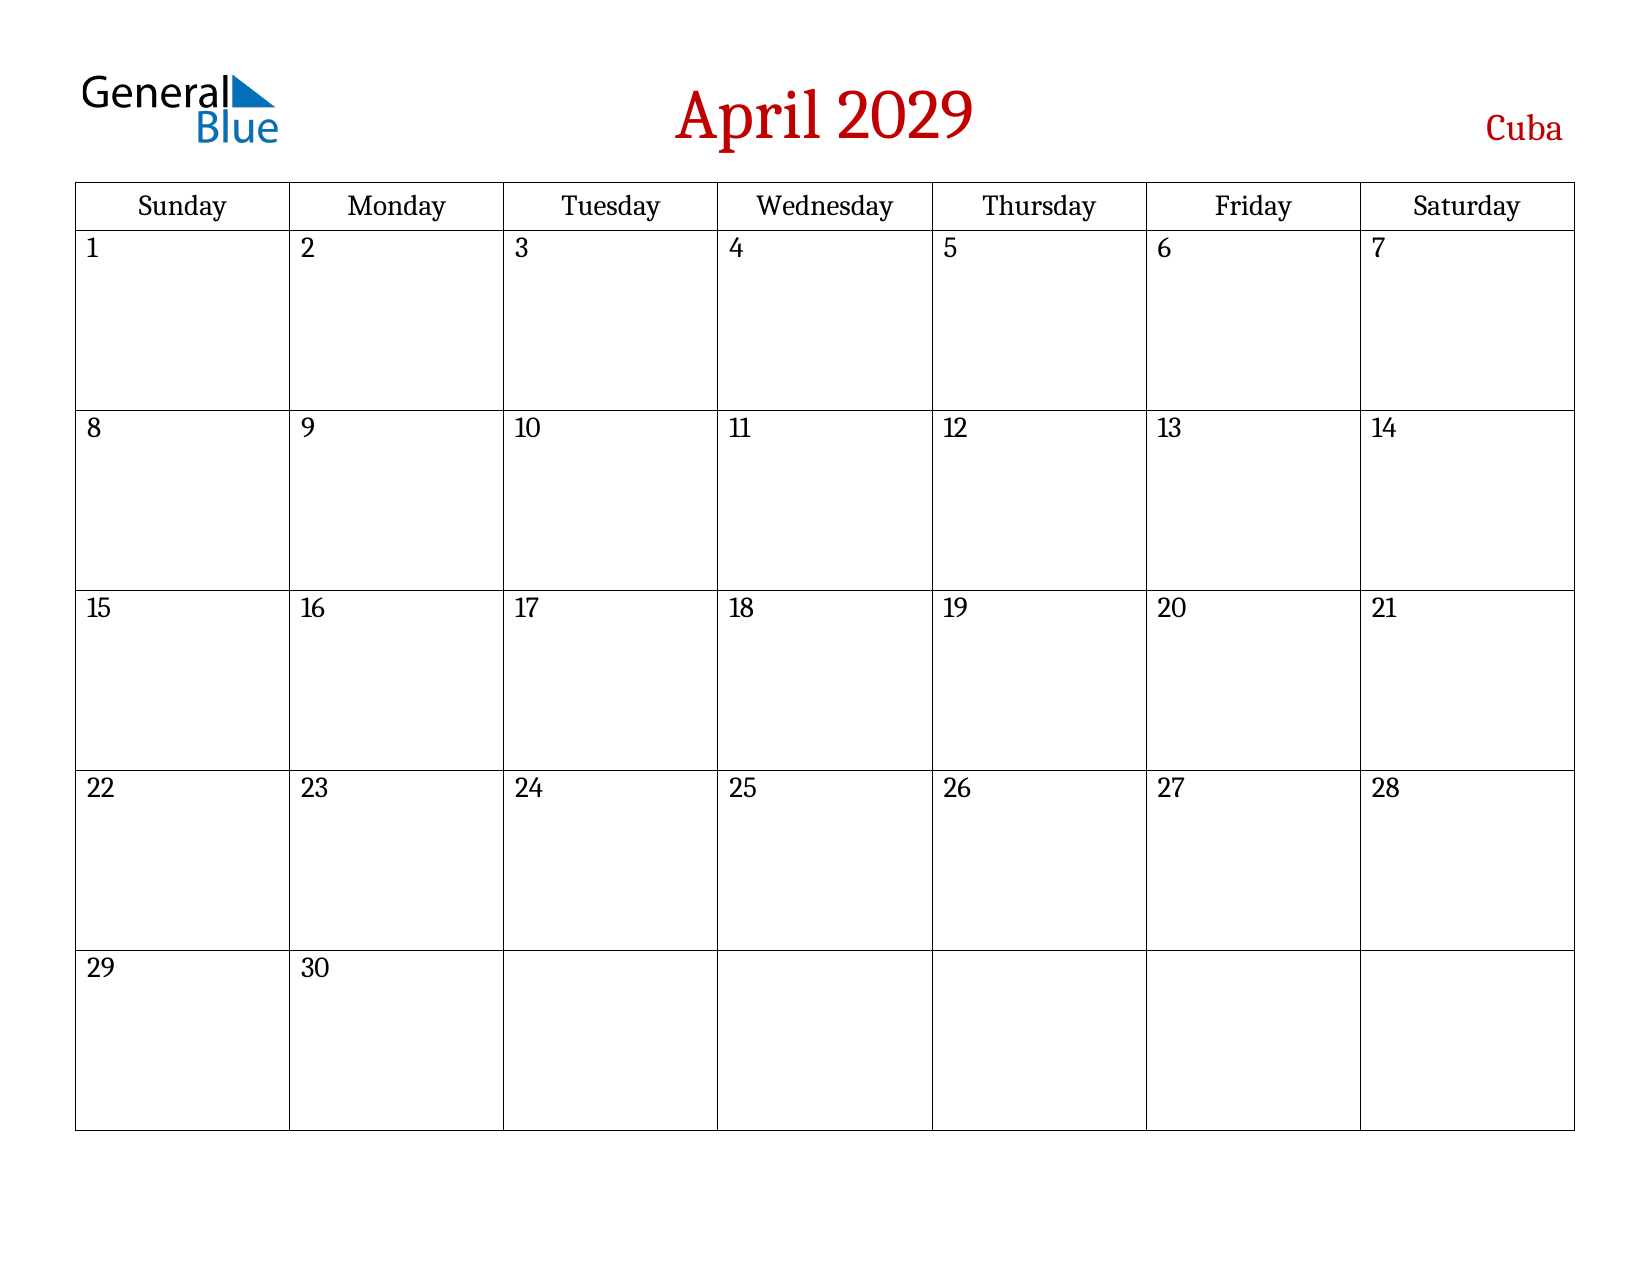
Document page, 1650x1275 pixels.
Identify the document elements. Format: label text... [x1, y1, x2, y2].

table_cell 13 [1147, 411, 1360, 444]
table_cell [1361, 625, 1574, 770]
table_cell [718, 805, 932, 950]
table_cell 1 [76, 231, 289, 264]
table_cell 23 [290, 771, 503, 805]
table_cell 15 [76, 591, 289, 625]
table_cell [1147, 805, 1360, 950]
table_cell [504, 625, 717, 770]
table_cell [1361, 805, 1574, 950]
table_cell 27 [1147, 771, 1360, 805]
table_cell [933, 265, 1146, 410]
table_cell [76, 445, 289, 590]
table_cell [504, 805, 717, 950]
table_cell [933, 445, 1146, 590]
table_cell 24 [504, 771, 717, 805]
table_cell [718, 445, 932, 590]
table_cell [933, 951, 1146, 985]
table_cell [1147, 985, 1360, 1130]
table_cell [718, 625, 932, 770]
table_cell [1361, 951, 1574, 985]
table_cell 7 [1361, 231, 1574, 264]
table_cell [504, 445, 717, 590]
table_cell [504, 985, 717, 1130]
table_cell [76, 805, 289, 950]
table_cell 19 [933, 591, 1146, 625]
table_header April 2029 [504, 75, 1146, 182]
table_cell 11 [718, 411, 932, 444]
picture [82, 75, 278, 143]
table_cell [1147, 625, 1360, 770]
table_cell [718, 985, 932, 1130]
table_cell [933, 625, 1146, 770]
table_cell [718, 265, 932, 410]
table_cell 26 [933, 771, 1146, 805]
table_cell [718, 951, 932, 985]
table_cell 14 [1361, 411, 1574, 444]
table_cell 29 [76, 951, 289, 985]
table_cell 25 [718, 771, 932, 805]
table_cell 4 [718, 231, 932, 264]
table_cell [1361, 445, 1574, 590]
table_cell [290, 445, 503, 590]
table_cell 3 [504, 231, 717, 264]
table_cell Sunday [76, 183, 289, 230]
table_cell [290, 805, 503, 950]
table_cell 18 [718, 591, 932, 625]
table_cell [76, 625, 289, 770]
table_cell 28 [1361, 771, 1574, 805]
table_cell Wednesday [718, 183, 932, 230]
table_cell Friday [1147, 183, 1360, 230]
table_cell [933, 985, 1146, 1130]
table_cell [76, 985, 289, 1130]
table_cell [504, 951, 717, 985]
table_cell 5 [933, 231, 1146, 264]
table_cell 20 [1147, 591, 1360, 625]
table_cell [290, 625, 503, 770]
table_cell [933, 805, 1146, 950]
table_cell [1361, 265, 1574, 410]
table_cell [290, 985, 503, 1130]
table_cell 2 [290, 231, 503, 264]
table_cell 30 [290, 951, 503, 985]
table_cell 12 [933, 411, 1146, 444]
table_cell 9 [290, 411, 503, 444]
table_cell 22 [76, 771, 289, 805]
table_cell Saturday [1361, 183, 1574, 230]
table_cell 10 [504, 411, 717, 444]
table_cell [1361, 985, 1574, 1130]
table_cell Thursday [933, 183, 1146, 230]
table_cell 16 [290, 591, 503, 625]
table_header Cuba [1146, 75, 1574, 182]
table_cell [290, 265, 503, 410]
table_header [76, 75, 503, 182]
table_cell [76, 265, 289, 410]
table_cell Monday [290, 183, 503, 230]
table_cell 21 [1361, 591, 1574, 625]
table_cell 17 [504, 591, 717, 625]
table_cell 8 [76, 411, 289, 444]
table_cell [1147, 265, 1360, 410]
table_cell 6 [1147, 231, 1360, 264]
table_cell [504, 265, 717, 410]
table_cell [1147, 445, 1360, 590]
table_cell [1147, 951, 1360, 985]
table_cell Tuesday [504, 183, 717, 230]
